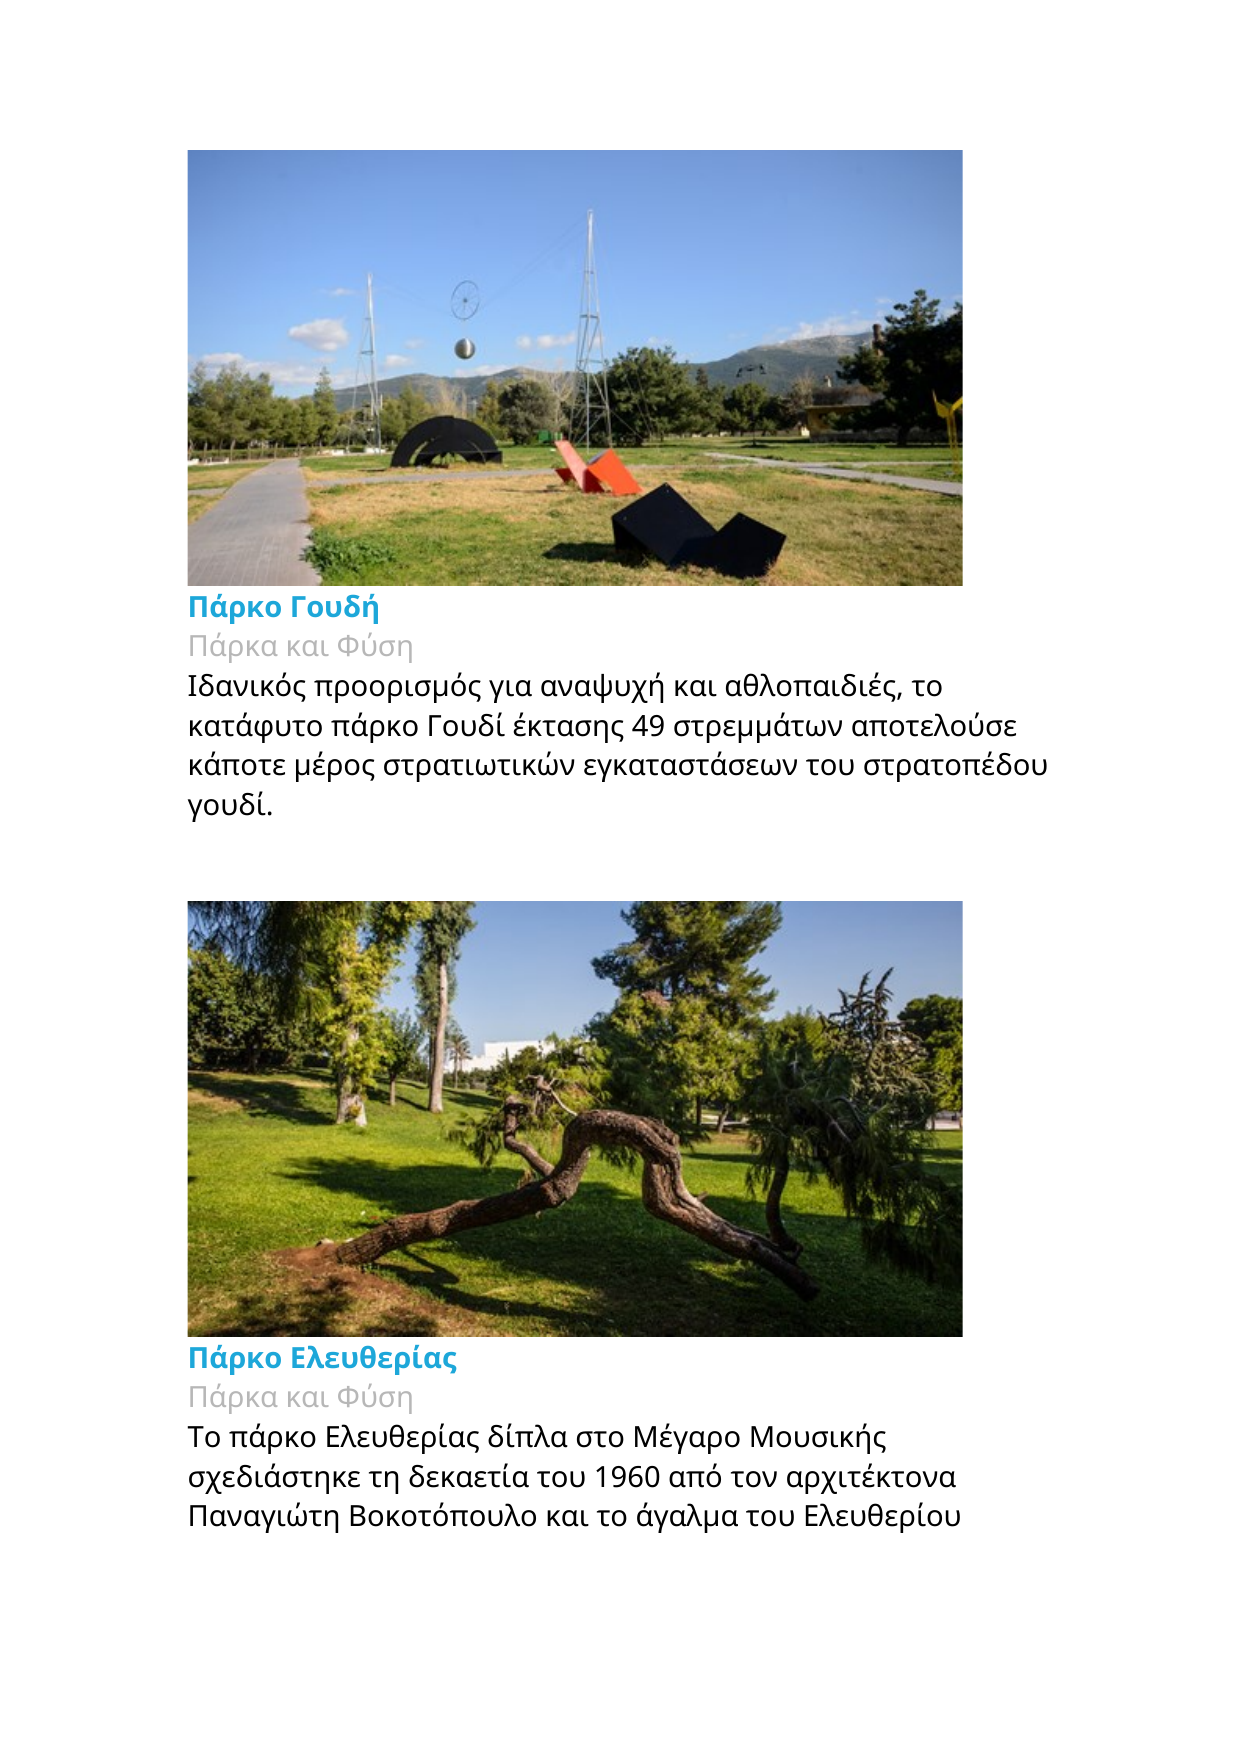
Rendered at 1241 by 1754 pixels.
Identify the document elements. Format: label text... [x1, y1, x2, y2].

text Ιδανικός προορισμός για αναψυχή και αθλοπαιδιές, το κατάφυτο πάρκο Γουδί έκτασης 49 στρεμμάτων αποτελούσε κάποτε μέρος στρατιωτικών εγκαταστάσεων του στρατοπέδου γουδί. [187, 665, 1053, 824]
text Πάρκο Γουδή [187, 586, 1053, 626]
text Πάρκο Ελευθερίας [187, 1337, 1053, 1377]
picture [187, 150, 963, 586]
picture [187, 901, 963, 1337]
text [187, 1416, 1053, 1535]
text Πάρκα και Φύση [187, 1377, 1053, 1416]
text Πάρκα και Φύση [187, 626, 1053, 665]
